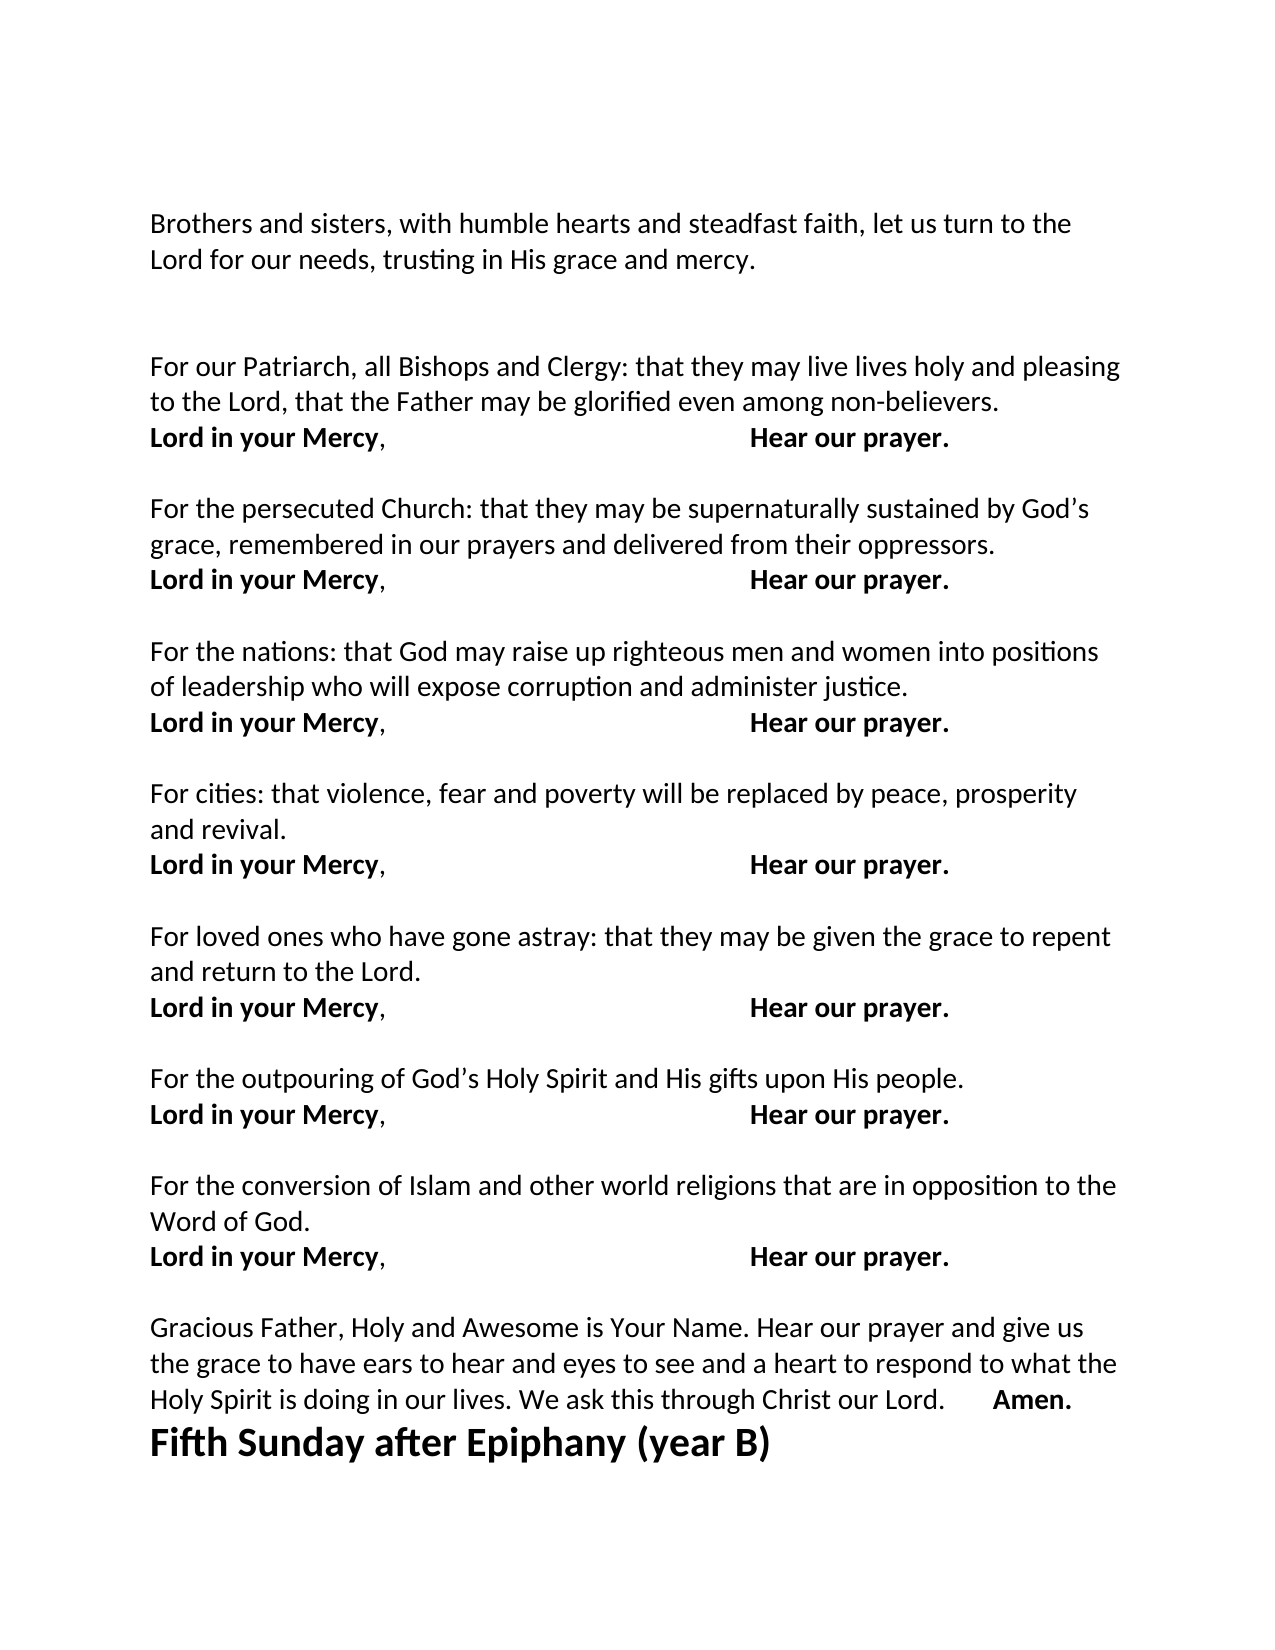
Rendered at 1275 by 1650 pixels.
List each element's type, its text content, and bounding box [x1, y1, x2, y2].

text Lord in your Mercy, Hear our prayer. [150, 846, 1125, 882]
text Lord in your Mercy, Hear our prayer. [150, 989, 1125, 1024]
text Brothers and sisters, with humble hearts and steadfast faith, let us turn to the Lord for our needs, trusting in His grace and mercy. [150, 205, 1125, 276]
text For cities: that violence, fear and poverty will be replaced by peace, prosperity and revival. [150, 775, 1125, 846]
text For the conversion of Islam and other world religions that are in opposition to the Word of God. [150, 1167, 1125, 1238]
text Lord in your Mercy, Hear our prayer. [150, 1096, 1125, 1131]
text Gracious Father, Holy and Awesome is Your Name. Hear our prayer and give us the grace to have ears to hear and eyes to see and a heart to respond to what the Holy Spirit is doing in our lives. We ask this through Christ our Lord. Amen. [150, 1309, 1125, 1416]
text For the nations: that God may raise up righteous men and women into positions of leadership who will expose corruption and administer justice. [150, 633, 1125, 704]
text Lord in your Mercy, Hear our prayer. [150, 561, 1125, 597]
text Lord in your Mercy, Hear our prayer. [150, 704, 1125, 739]
text For loved ones who have gone astray: that they may be given the grace to repent and return to the Lord. [150, 918, 1125, 989]
text Lord in your Mercy, Hear our prayer. [150, 1238, 1125, 1274]
text For the persecuted Church: that they may be supernaturally sustained by God’s grace, remembered in our prayers and delivered from their oppressors. [150, 490, 1125, 561]
text Fifth Sunday after Epiphany (year B) [150, 1416, 1125, 1467]
text Lord in your Mercy, Hear our prayer. [150, 419, 1125, 454]
text For our Patriarch, all Bishops and Clergy: that they may live lives holy and pleasing to the Lord, that the Father may be glorified even among non-believers. [150, 348, 1125, 419]
text For the outpouring of God’s Holy Spirit and His gifts upon His people. [150, 1060, 1125, 1096]
